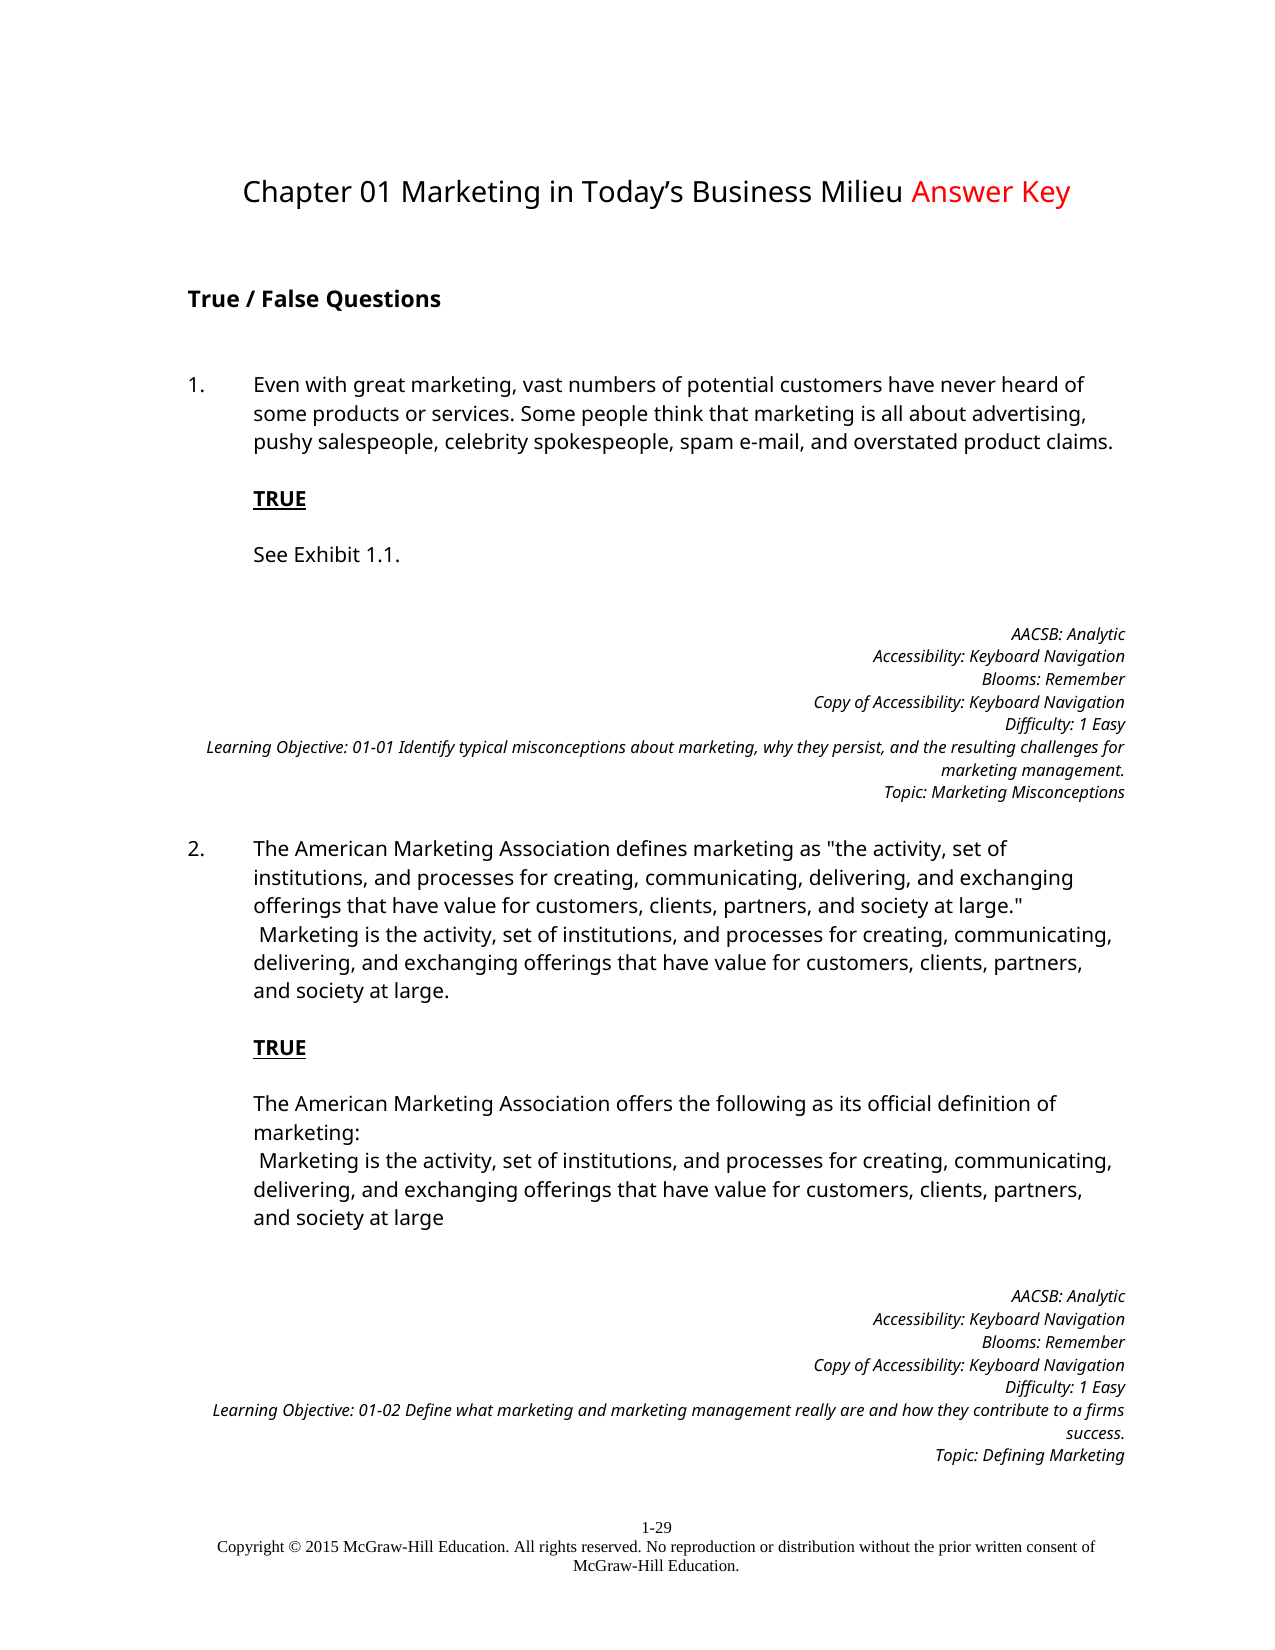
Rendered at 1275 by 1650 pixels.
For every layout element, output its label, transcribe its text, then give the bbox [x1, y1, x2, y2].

table_header AACSB: Analytic Accessibility: Keyboard Navigation Blooms: Remember Copy of Accessibility: Keyboard Navigation Difficulty: 1 Easy Learning Objective: 01-02 Define what marketing and marketing management really are and how they contribute to a firms success. Topic: Defining Marketing [188, 1285, 1125, 1495]
text Chapter 01 Marketing in Today’s Business Milieu Answer Key [187, 150, 1125, 237]
table_header 1. [188, 371, 253, 597]
text True / False Questions [187, 262, 1125, 346]
table_header 2. [188, 834, 253, 1259]
table_header The American Marketing Association defines marketing as "the activity, set of institutions, and processes for creating, communicating, delivering, and exchanging offerings that have value for customers, clients, partners, and society at large." Marketing is the activity, set of institutions, and processes for creating, communicating, delivering, and exchanging offerings that have value for customers, clients, partners, and society at large. TRUE The American Marketing Association offers the following as its official definition of marketing: Marketing is the activity, set of institutions, and processes for creating, communicating, delivering, and exchanging offerings that have value for customers, clients, partners, and society at large [253, 834, 1125, 1259]
table_header Even with great marketing, vast numbers of potential customers have never heard of some products or services. Some people think that marketing is all about advertising, pushy salespeople, celebrity spokespeople, spam e-mail, and overstated product claims. TRUE See Exhibit 1.1. [253, 371, 1125, 597]
table_header AACSB: Analytic Accessibility: Keyboard Navigation Blooms: Remember Copy of Accessibility: Keyboard Navigation Difficulty: 1 Easy Learning Objective: 01-01 Identify typical misconceptions about marketing, why they persist, and the resulting challenges for marketing management. Topic: Marketing Misconceptions [188, 622, 1125, 832]
